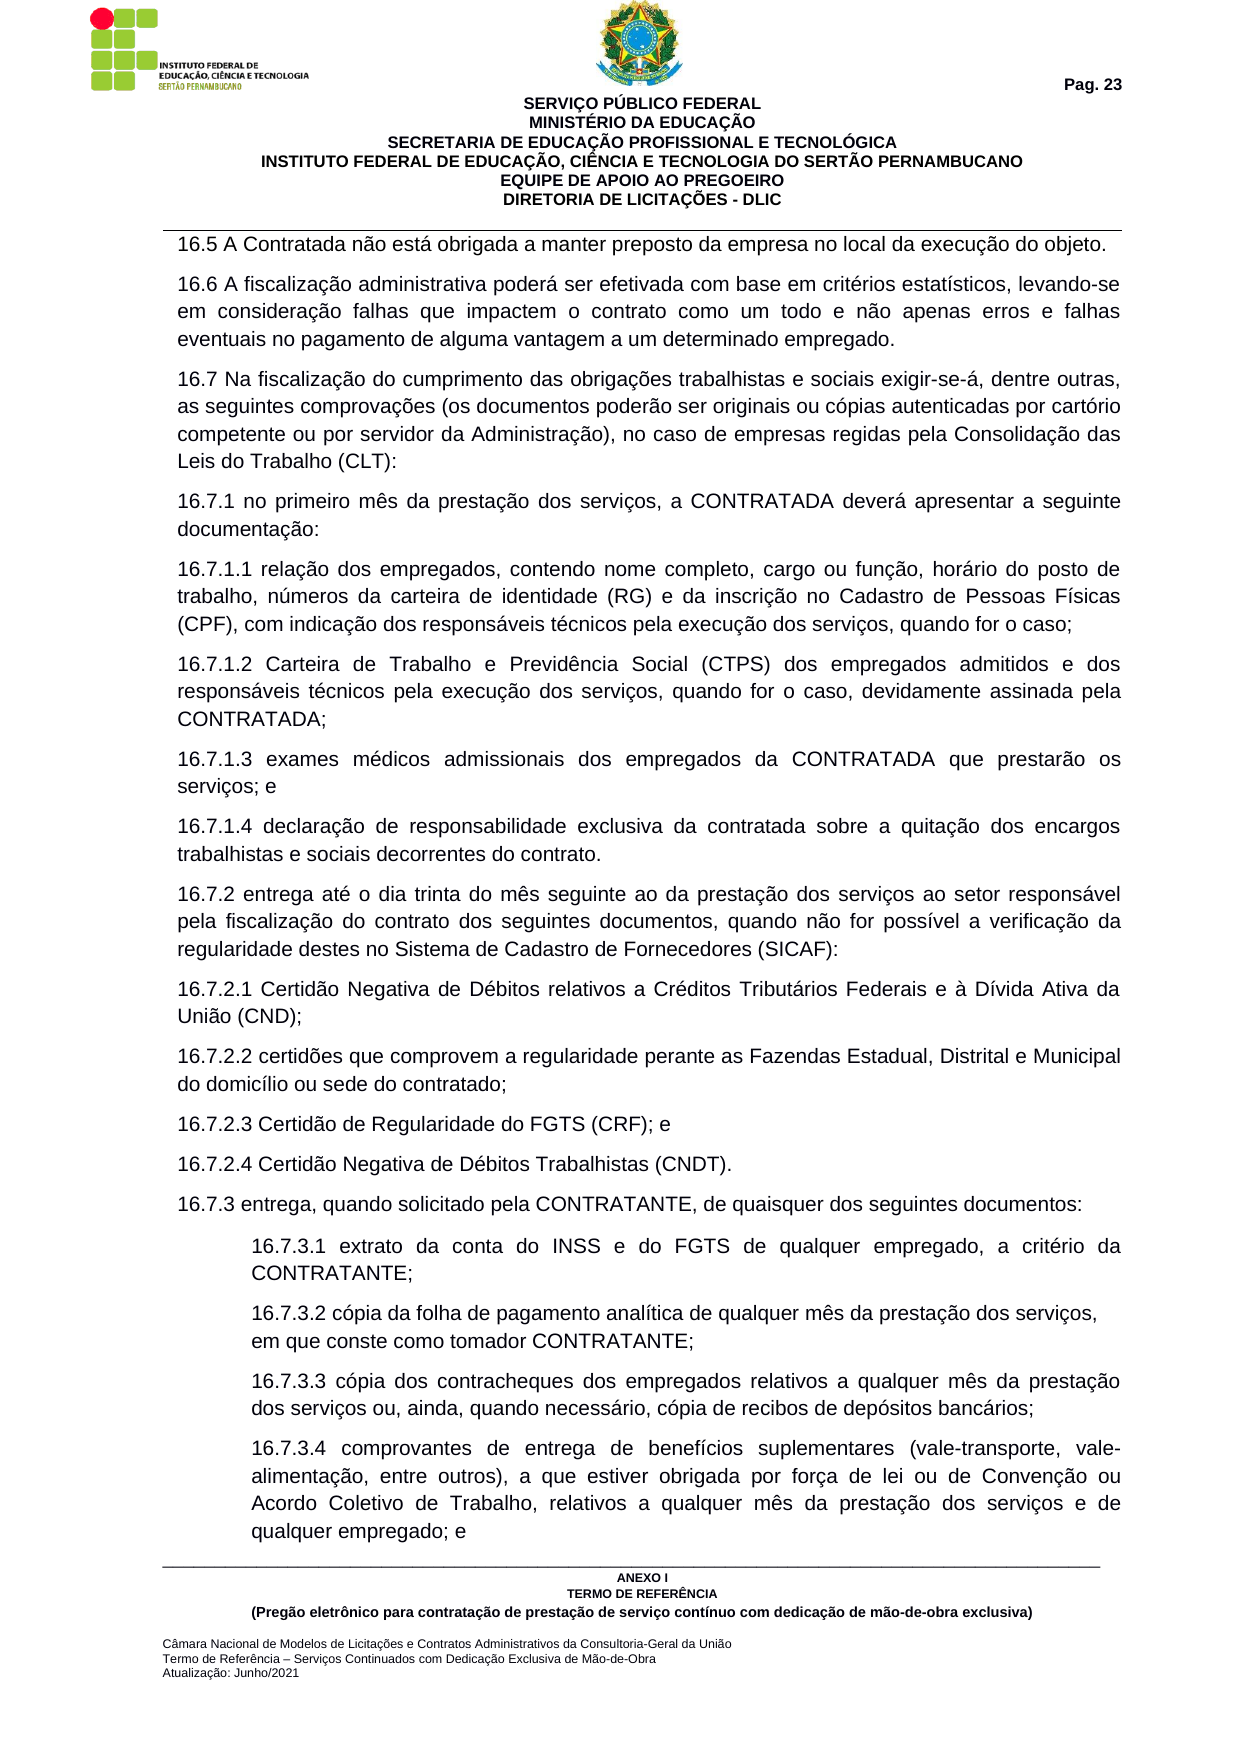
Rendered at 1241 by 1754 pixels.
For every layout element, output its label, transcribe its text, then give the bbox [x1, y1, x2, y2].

text 16.6 A fiscalização administrativa poderá ser efetivada com base em critérios estatísticos, levando-se em consideração falhas que impactem o contrato como um todo e não apenas erros e falhas eventuais no pagamento de alguma vantagem a um determinado empregado. [177, 271, 1122, 350]
text 16.7.1.4 declaração de responsabilidade exclusiva da contratada sobre a quitação dos encargos trabalhistas e sociais decorrentes do contrato. [177, 814, 1122, 865]
text 16.5 A Contratada não está obrigada a manter preposto da empresa no local da execução do objeto. [177, 231, 1122, 255]
text 16.7.3.1 extrato da conta do INSS e do FGTS de qualquer empregado, a critério da CONTRATANTE; [251, 1234, 1122, 1285]
text 16.7.3 entrega, quando solicitado pela CONTRATANTE, de quaisquer dos seguintes documentos: [177, 1191, 1122, 1215]
text 16.7.2.4 Certidão Negativa de Débitos Trabalhistas (CNDT). [177, 1151, 1122, 1175]
text 16.7.1.2 Carteira de Trabalho e Previdência Social (CTPS) dos empregados admitidos e dos responsáveis técnicos pela execução dos serviços, quando for o caso, devidamente assinada pela CONTRATADA; [177, 651, 1122, 730]
text 16.7.2.3 Certidão de Regularidade do FGTS (CRF); e [177, 1111, 1122, 1135]
text 16.7.2.1 Certidão Negativa de Débitos relativos a Créditos Tributários Federais e à Dívida Ativa da União (CND); [177, 976, 1122, 1028]
text 16.7.1.1 relação dos empregados, contendo nome completo, cargo ou função, horário do posto de trabalho, números da carteira de identidade (RG) e da inscrição no Cadastro de Pessoas Físicas (CPF), com indicação dos responsáveis técnicos pela execução dos serviços, quando for o caso; [177, 556, 1122, 635]
text 16.7 Na fiscalização do cumprimento das obrigações trabalhistas e sociais exigir-se-á, dentre outras, as seguintes comprovações (os documentos poderão ser originais ou cópias autenticadas por cartório competente ou por servidor da Administração), no caso de empresas regidas pela Consolidação das Leis do Trabalho (CLT): [177, 366, 1122, 473]
picture [596, 0, 683, 86]
text 16.7.1.3 exames médicos admissionais dos empregados da CONTRATADA que prestarão os serviços; e [177, 746, 1122, 798]
text 16.7.3.4 comprovantes de entrega de benefícios suplementares (vale-transporte, vale-alimentação, entre outros), a que estiver obrigada por força de lei ou de Convenção ou Acordo Coletivo de Trabalho, relativos a qualquer mês da prestação dos serviços e de qualquer empregado; e [251, 1436, 1122, 1543]
text 16.7.3.2 cópia da folha de pagamento analítica de qualquer mês da prestação dos serviços, em que conste como tomador CONTRATANTE; [251, 1301, 1122, 1353]
text 16.7.3.3 cópia dos contracheques dos empregados relativos a qualquer mês da prestação dos serviços ou, ainda, quando necessário, cópia de recibos de depósitos bancários; [251, 1369, 1122, 1420]
text 16.7.2 entrega até o dia trinta do mês seguinte ao da prestação dos serviços ao setor responsável pela fiscalização do contrato dos seguintes documentos, quando não for possível a verificação da regularidade destes no Sistema de Cadastro de Fornecedores (SICAF): [177, 881, 1122, 960]
text 16.7.2.2 certidões que comprovem a regularidade perante as Fazendas Estadual, Distrital e Municipal do domicílio ou sede do contratado; [177, 1044, 1122, 1095]
picture [82, 5, 316, 95]
text 16.7.1 no primeiro mês da prestação dos serviços, a CONTRATADA deverá apresentar a seguinte documentação: [177, 489, 1122, 540]
